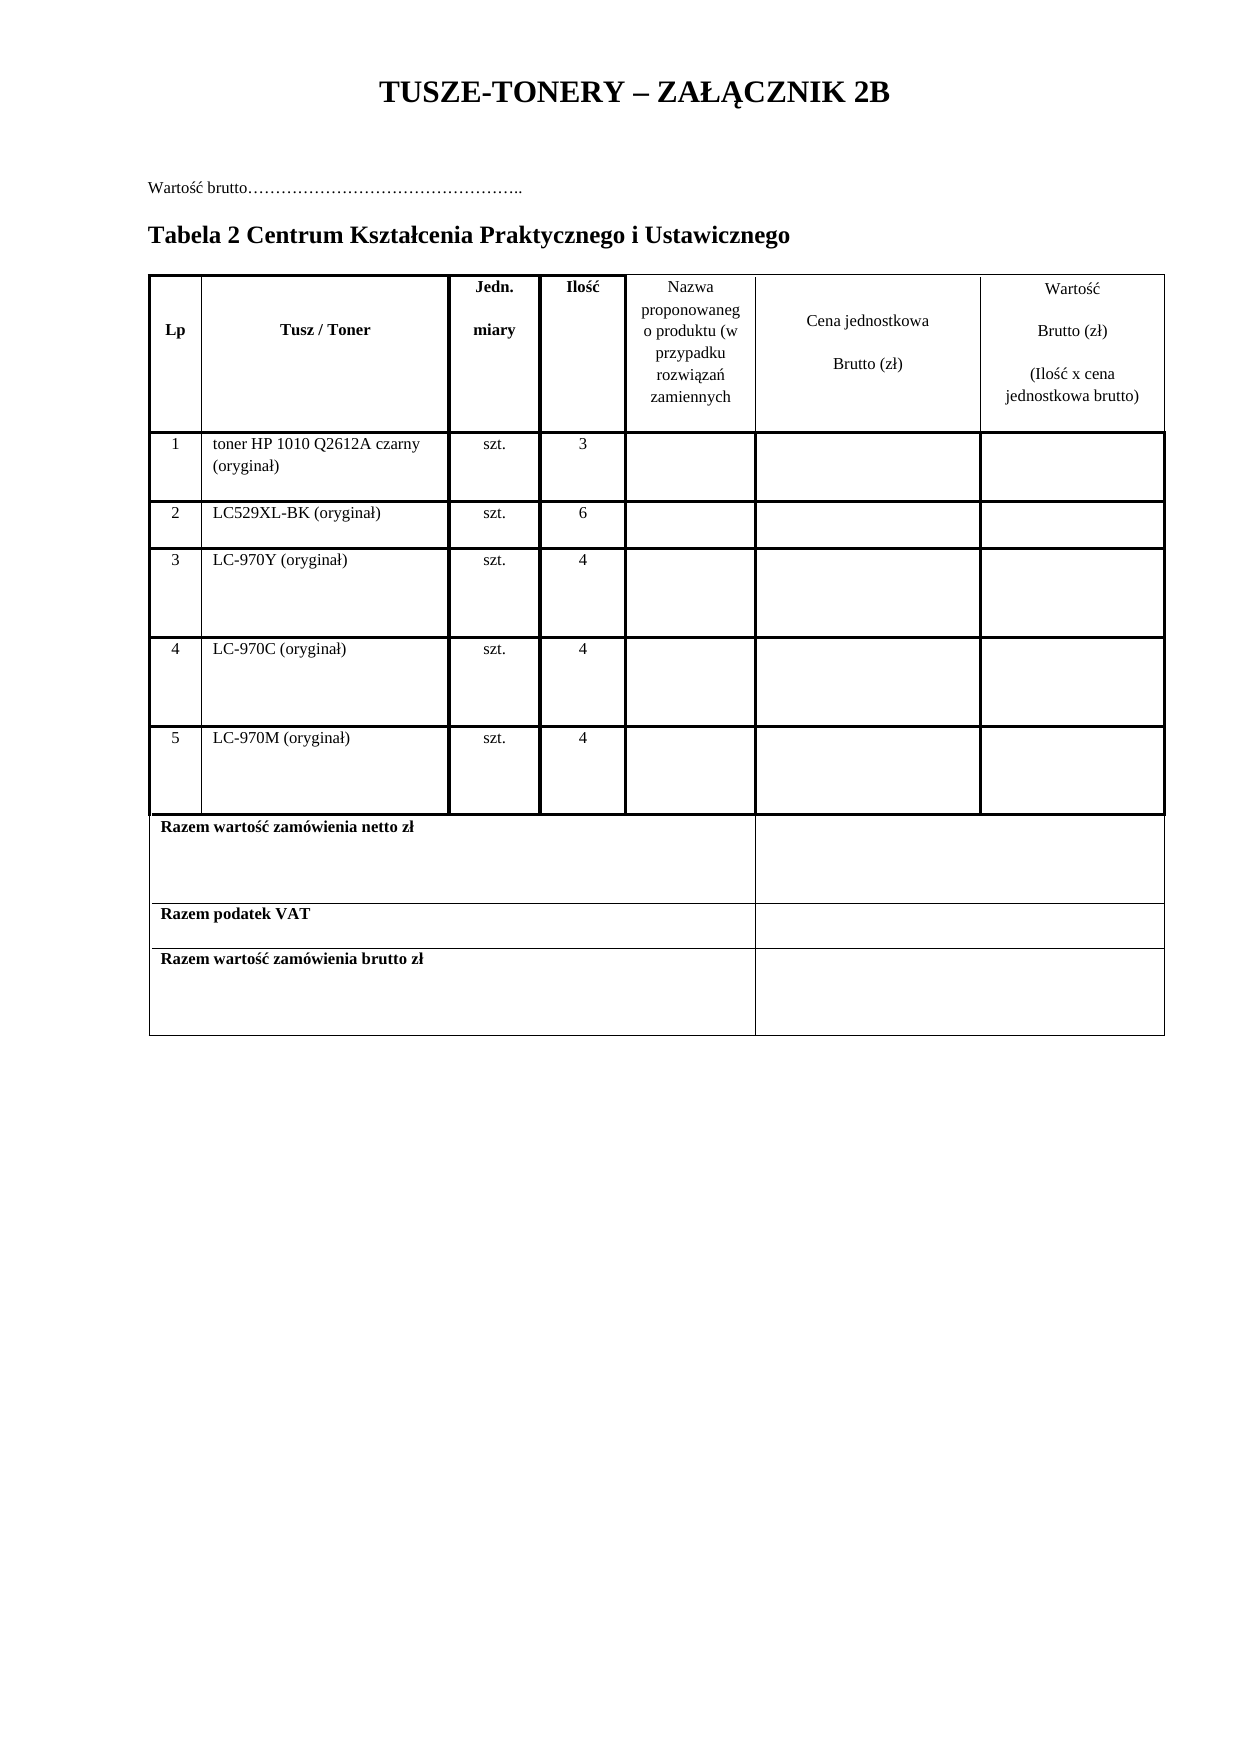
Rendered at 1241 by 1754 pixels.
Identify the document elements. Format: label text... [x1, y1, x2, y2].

text Tabela 2 Centrum Kształcenia Praktycznego i Ustawicznego [148, 220, 1093, 249]
table_cell szt. [451, 434, 538, 500]
table_cell [757, 728, 979, 813]
table_header Nazwa proponowanego produktu (w przypadku rozwiązań zamiennych [627, 275, 755, 431]
table_cell Razem wartość zamówienia brutto zł [150, 948, 755, 1034]
table_cell [982, 639, 1163, 724]
table_cell [756, 904, 1164, 948]
table_cell LC529XL-BK (oryginał) [202, 503, 447, 547]
table_cell [627, 503, 754, 547]
table_cell szt. [451, 550, 538, 636]
table_cell [627, 639, 754, 724]
table_cell [982, 434, 1163, 500]
table_header Ilość [542, 277, 624, 431]
table_cell [756, 816, 1164, 903]
table_cell [757, 550, 979, 636]
table_cell [982, 550, 1163, 636]
table_cell toner HP 1010 Q2612A czarny (oryginał) [202, 434, 447, 500]
table_cell [757, 434, 979, 500]
table_cell 5 [151, 728, 201, 813]
table_cell 6 [542, 503, 624, 547]
table_header Jedn. miary [451, 277, 538, 431]
table_cell 4 [542, 550, 624, 636]
table_cell LC-970M (oryginał) [202, 728, 447, 813]
table_cell 4 [151, 639, 201, 724]
table_cell 2 [151, 503, 201, 547]
table_cell LC-970C (oryginał) [202, 639, 447, 724]
table_cell 4 [542, 728, 624, 813]
table_cell LC-970Y (oryginał) [202, 550, 447, 636]
table_cell [627, 434, 754, 500]
table_cell szt. [451, 639, 538, 724]
table_cell [757, 503, 979, 547]
table_header Tusz / Toner [202, 277, 447, 431]
table_cell Razem wartość zamówienia netto zł [150, 814, 755, 903]
table_cell 3 [151, 550, 201, 636]
table_header Wartość Brutto (zł) (Ilość x cena jednostkowa brutto) [980, 275, 1164, 431]
table_cell 4 [542, 639, 624, 724]
table_cell 1 [151, 434, 201, 500]
table_cell [627, 728, 754, 813]
table_cell szt. [451, 503, 538, 547]
table_cell [982, 728, 1163, 813]
table_cell Razem podatek VAT [150, 903, 755, 948]
table_cell [756, 949, 1164, 1034]
table_cell [757, 639, 979, 724]
table_cell szt. [451, 728, 538, 813]
table_cell [627, 550, 754, 636]
table_header Cena jednostkowa Brutto (zł) [755, 275, 980, 431]
text Wartość brutto………………………………………….. [148, 177, 1093, 197]
table_cell [982, 503, 1163, 547]
table_header Lp [151, 277, 201, 431]
table_cell 3 [542, 434, 624, 500]
